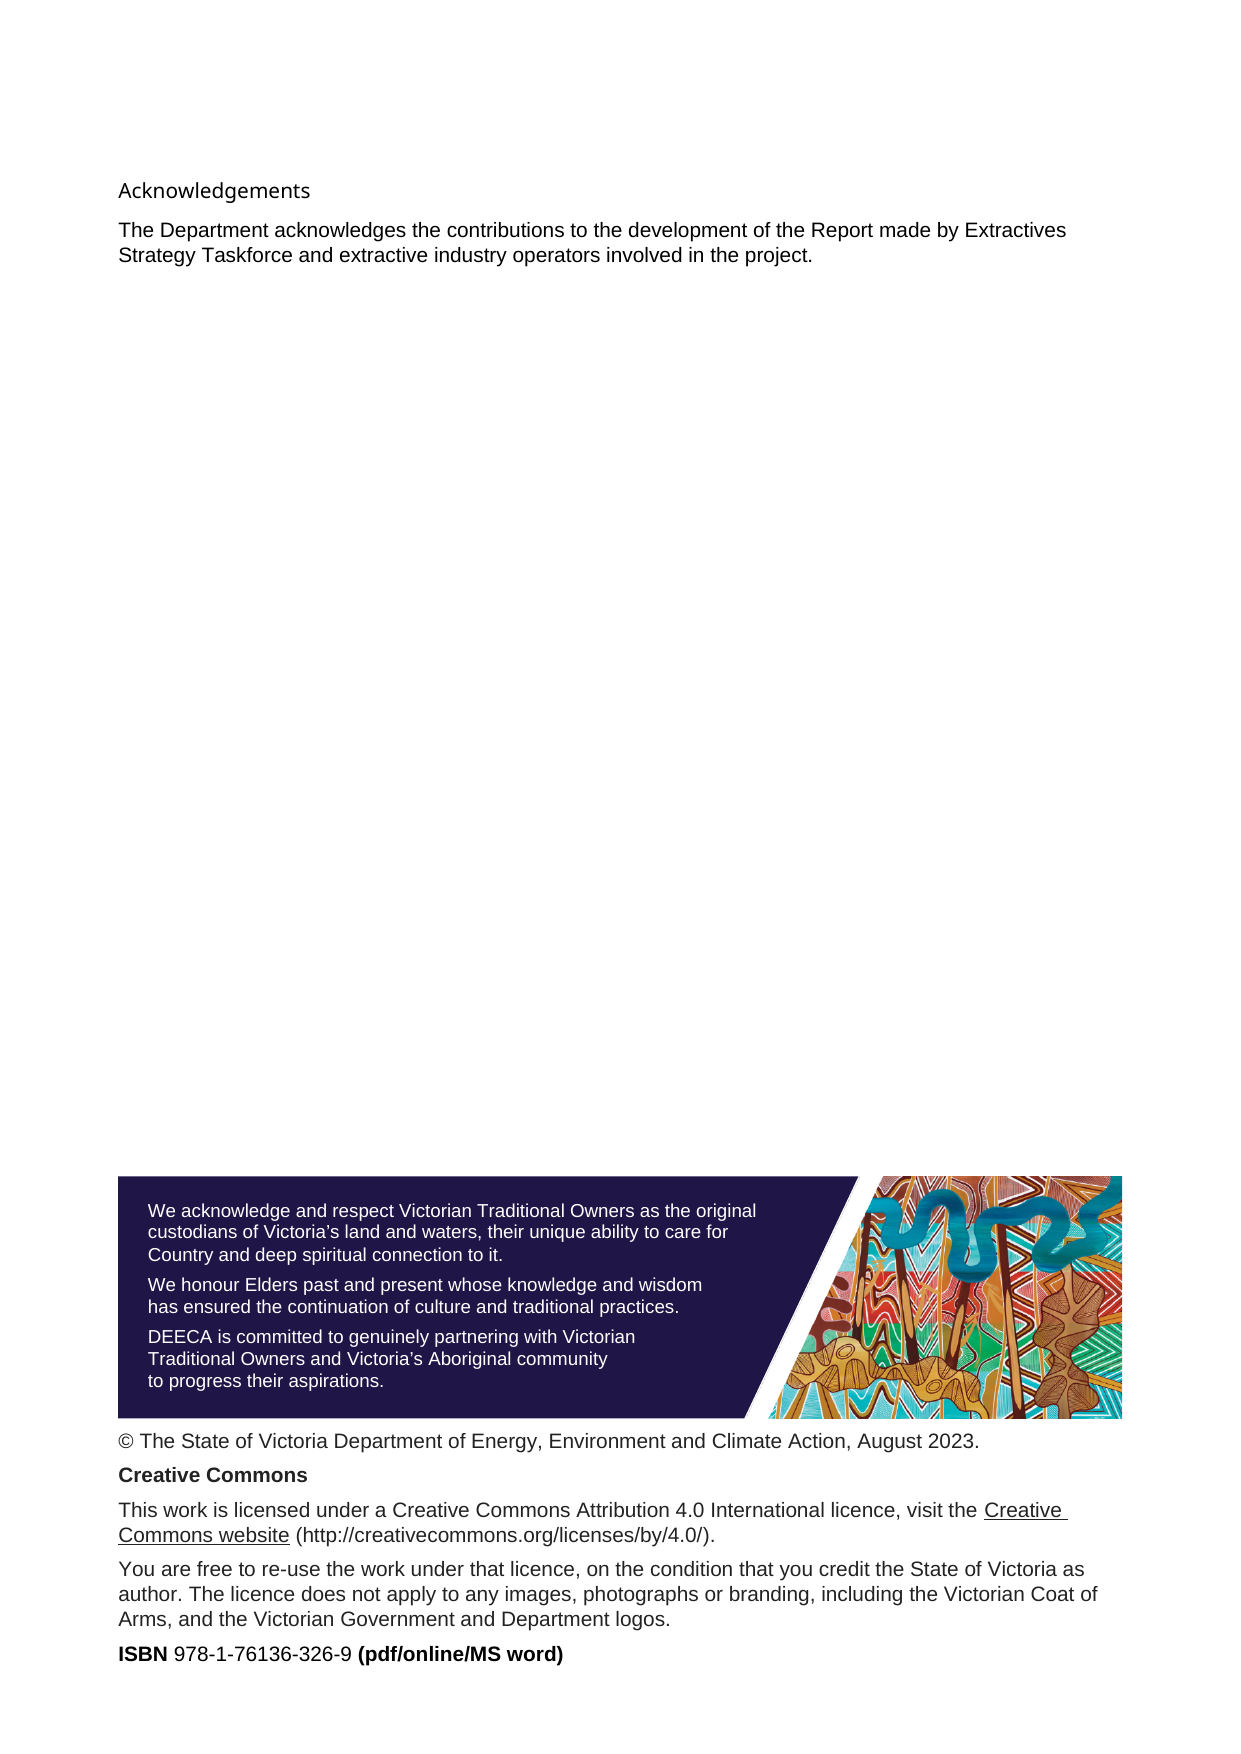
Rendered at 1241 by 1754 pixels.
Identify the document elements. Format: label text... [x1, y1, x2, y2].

text Acknowledgements [118, 176, 1122, 204]
picture [745, 1176, 1123, 1419]
text © The State of Victoria Department of Energy, Environment and Climate Action, August 2023. [118, 1428, 1122, 1453]
text This work is licensed under a Creative Commons Attribution 4.0 International licence, visit the Creative Commons website (http://creativecommons.org/licenses/by/4.0/). [118, 1497, 1122, 1547]
text Creative Commons [118, 1462, 1122, 1487]
text You are free to re-use the work under that licence, on the condition that you credit the State of Victoria as author. The licence does not apply to any images, photographs or branding, including the Victorian Coat of Arms, and the Victorian Government and Department logos. [118, 1556, 1122, 1631]
text The Department acknowledges the contributions to the development of the Report made by Extractives Strategy Taskforce and extractive industry operators involved in the project. [118, 217, 1122, 267]
text ISBN 978-1-76136-326-9 (pdf/online/MS word) [118, 1640, 1122, 1665]
